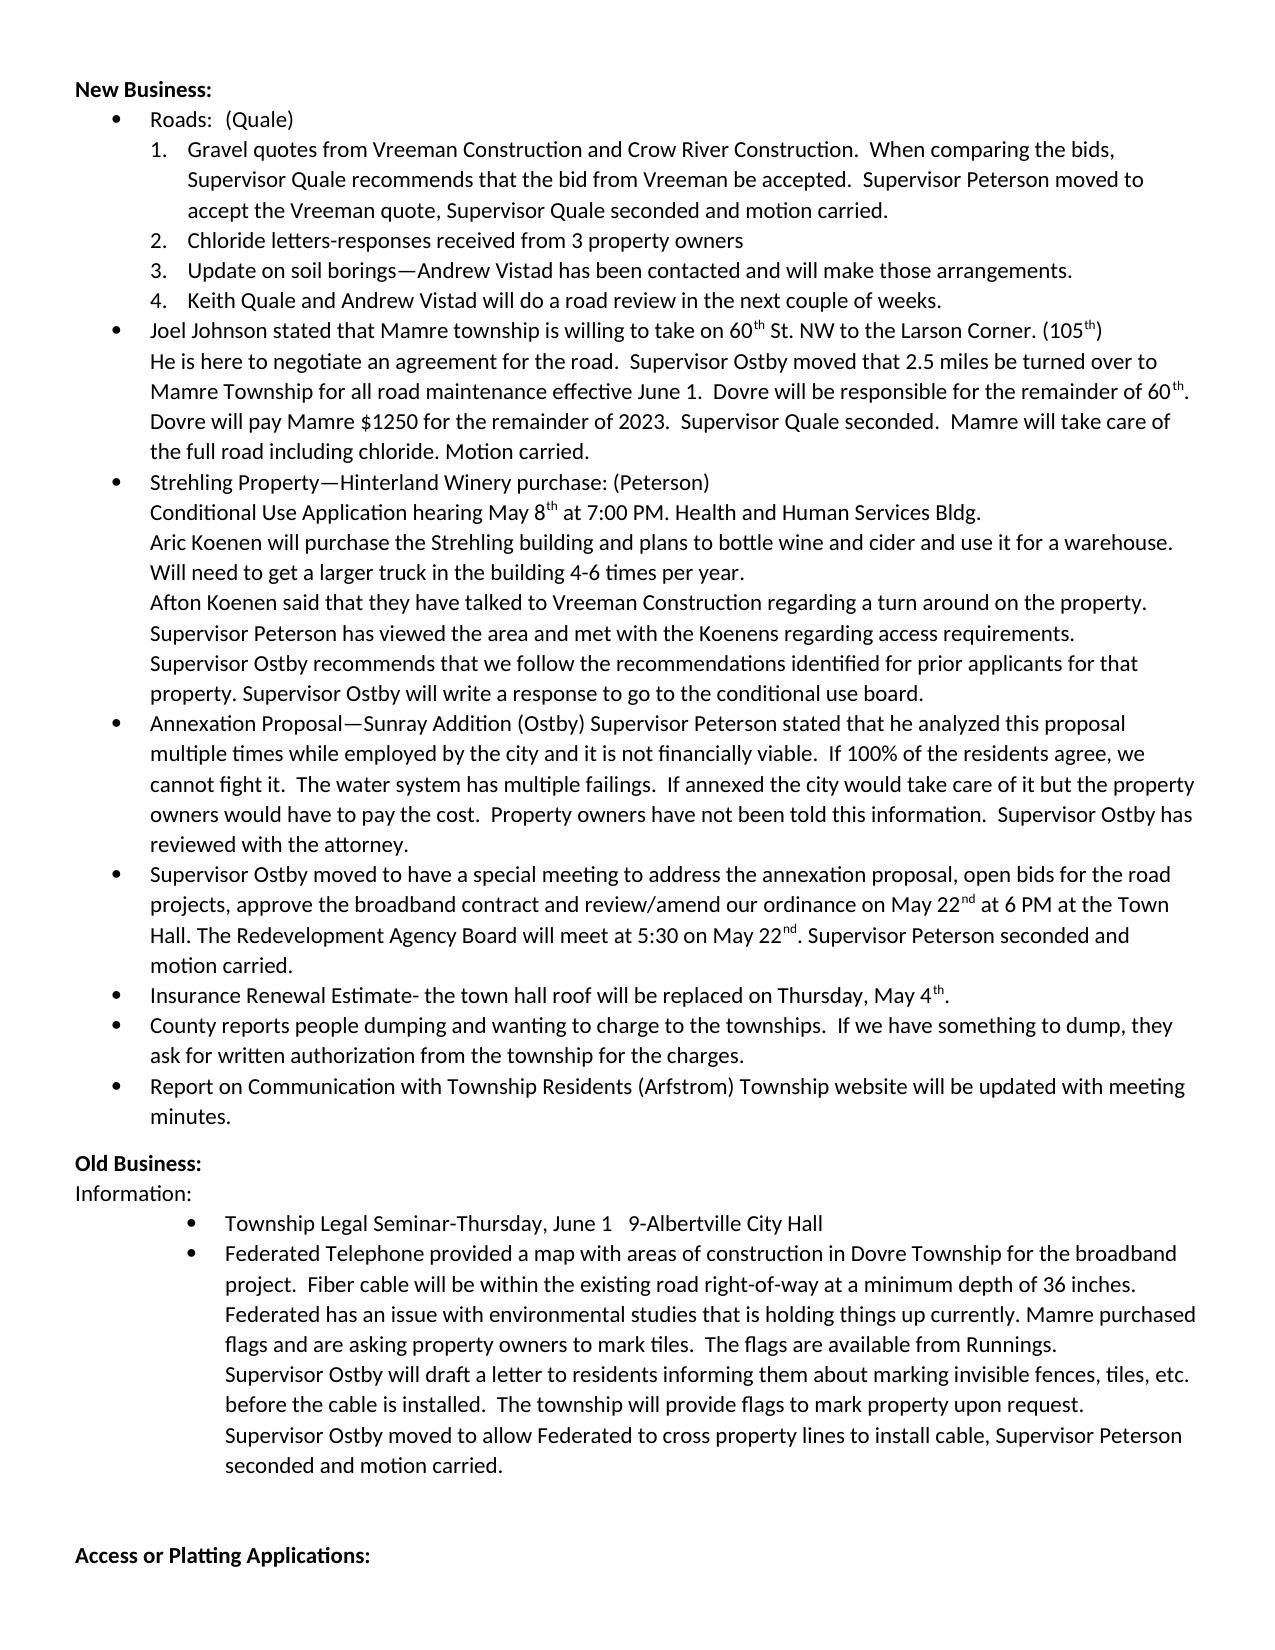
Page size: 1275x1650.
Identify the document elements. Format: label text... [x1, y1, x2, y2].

list Chloride letters-responses received from 3 property owners [150, 226, 1200, 254]
list Update on soil borings—Andrew Vistad has been contacted and will make those arrangements. [150, 256, 1200, 284]
list Supervisor Ostby recommends that we follow the recommendations identified for prior applicants for that property. Supervisor Ostby will write a response to go to the conditional use board. [150, 649, 1200, 707]
text New Business: [75, 75, 1200, 103]
list Joel Johnson stated that Mamre township is willing to take on 60th St. NW to the Larson Corner. (105th) [112, 317, 1200, 345]
list Township Legal Seminar-Thursday, June 1 9-Albertville City Hall [187, 1209, 1200, 1237]
list He is here to negotiate an agreement for the road. Supervisor Ostby moved that 2.5 miles be turned over to Mamre Township for all road maintenance effective June 1. Dovre will be responsible for the remainder of 60th. Dovre will pay Mamre $1250 for the remainder of 2023. Supervisor Quale seconded. Mamre will take care of the full road including chloride. Motion carried. [150, 347, 1200, 466]
list Aric Koenen will purchase the Strehling building and plans to bottle wine and cider and use it for a warehouse. Will need to get a larger truck in the building 4-6 times per year. [150, 528, 1200, 586]
list Supervisor Ostby will draft a letter to residents informing them about marking invisible fences, tiles, etc. before the cable is installed. The township will provide flags to mark property upon request. [225, 1360, 1200, 1419]
list Supervisor Ostby moved to allow Federated to cross property lines to install cable, Supervisor Peterson seconded and motion carried. [225, 1421, 1200, 1479]
text Access or Platting Applications: [75, 1542, 1200, 1570]
list Report on Communication with Township Residents (Arfstrom) Township website will be updated with meeting minutes. [112, 1072, 1200, 1130]
list Afton Koenen said that they have talked to Vreeman Construction regarding a turn around on the property. Supervisor Peterson has viewed the area and met with the Koenens regarding access requirements. [150, 588, 1200, 647]
list Annexation Proposal—Sunray Addition (Ostby) Supervisor Peterson stated that he analyzed this proposal multiple times while employed by the city and it is not financially viable. If 100% of the residents agree, we cannot fight it. The water system has multiple failings. If annexed the city would take care of it but the property owners would have to pay the cost. Property owners have not been told this information. Supervisor Ostby has reviewed with the attorney. [112, 709, 1200, 858]
list Keith Quale and Andrew Vistad will do a road review in the next couple of weeks. [150, 286, 1200, 314]
text Information: [75, 1179, 1200, 1207]
list Supervisor Ostby moved to have a special meeting to address the annexation proposal, open bids for the road projects, approve the broadband contract and review/amend our ordinance on May 22nd at 6 PM at the Town Hall. The Redevelopment Agency Board will meet at 5:30 on May 22nd. Supervisor Peterson seconded and motion carried. [112, 860, 1200, 979]
list Strehling Property—Hinterland Winery purchase: (Peterson) [112, 468, 1200, 496]
text Old Business: [75, 1149, 1200, 1177]
list Federated Telephone provided a map with areas of construction in Dovre Township for the broadband project. Fiber cable will be within the existing road right-of-way at a minimum depth of 36 inches. Federated has an issue with environmental studies that is holding things up currently. Mamre purchased flags and are asking property owners to mark tiles. The flags are available from Runnings. [187, 1239, 1200, 1358]
list Insurance Renewal Estimate- the town hall roof will be replaced on Thursday, May 4th. [112, 981, 1200, 1009]
list Roads: (Quale) [112, 105, 1200, 133]
list Gravel quotes from Vreeman Construction and Crow River Construction. When comparing the bids, Supervisor Quale recommends that the bid from Vreeman be accepted. Supervisor Peterson moved to accept the Vreeman quote, Supervisor Quale seconded and motion carried. [150, 135, 1200, 224]
list County reports people dumping and wanting to charge to the townships. If we have something to dump, they ask for written authorization from the township for the charges. [112, 1011, 1200, 1070]
list Conditional Use Application hearing May 8th at 7:00 PM. Health and Human Services Bldg. [150, 498, 1200, 526]
